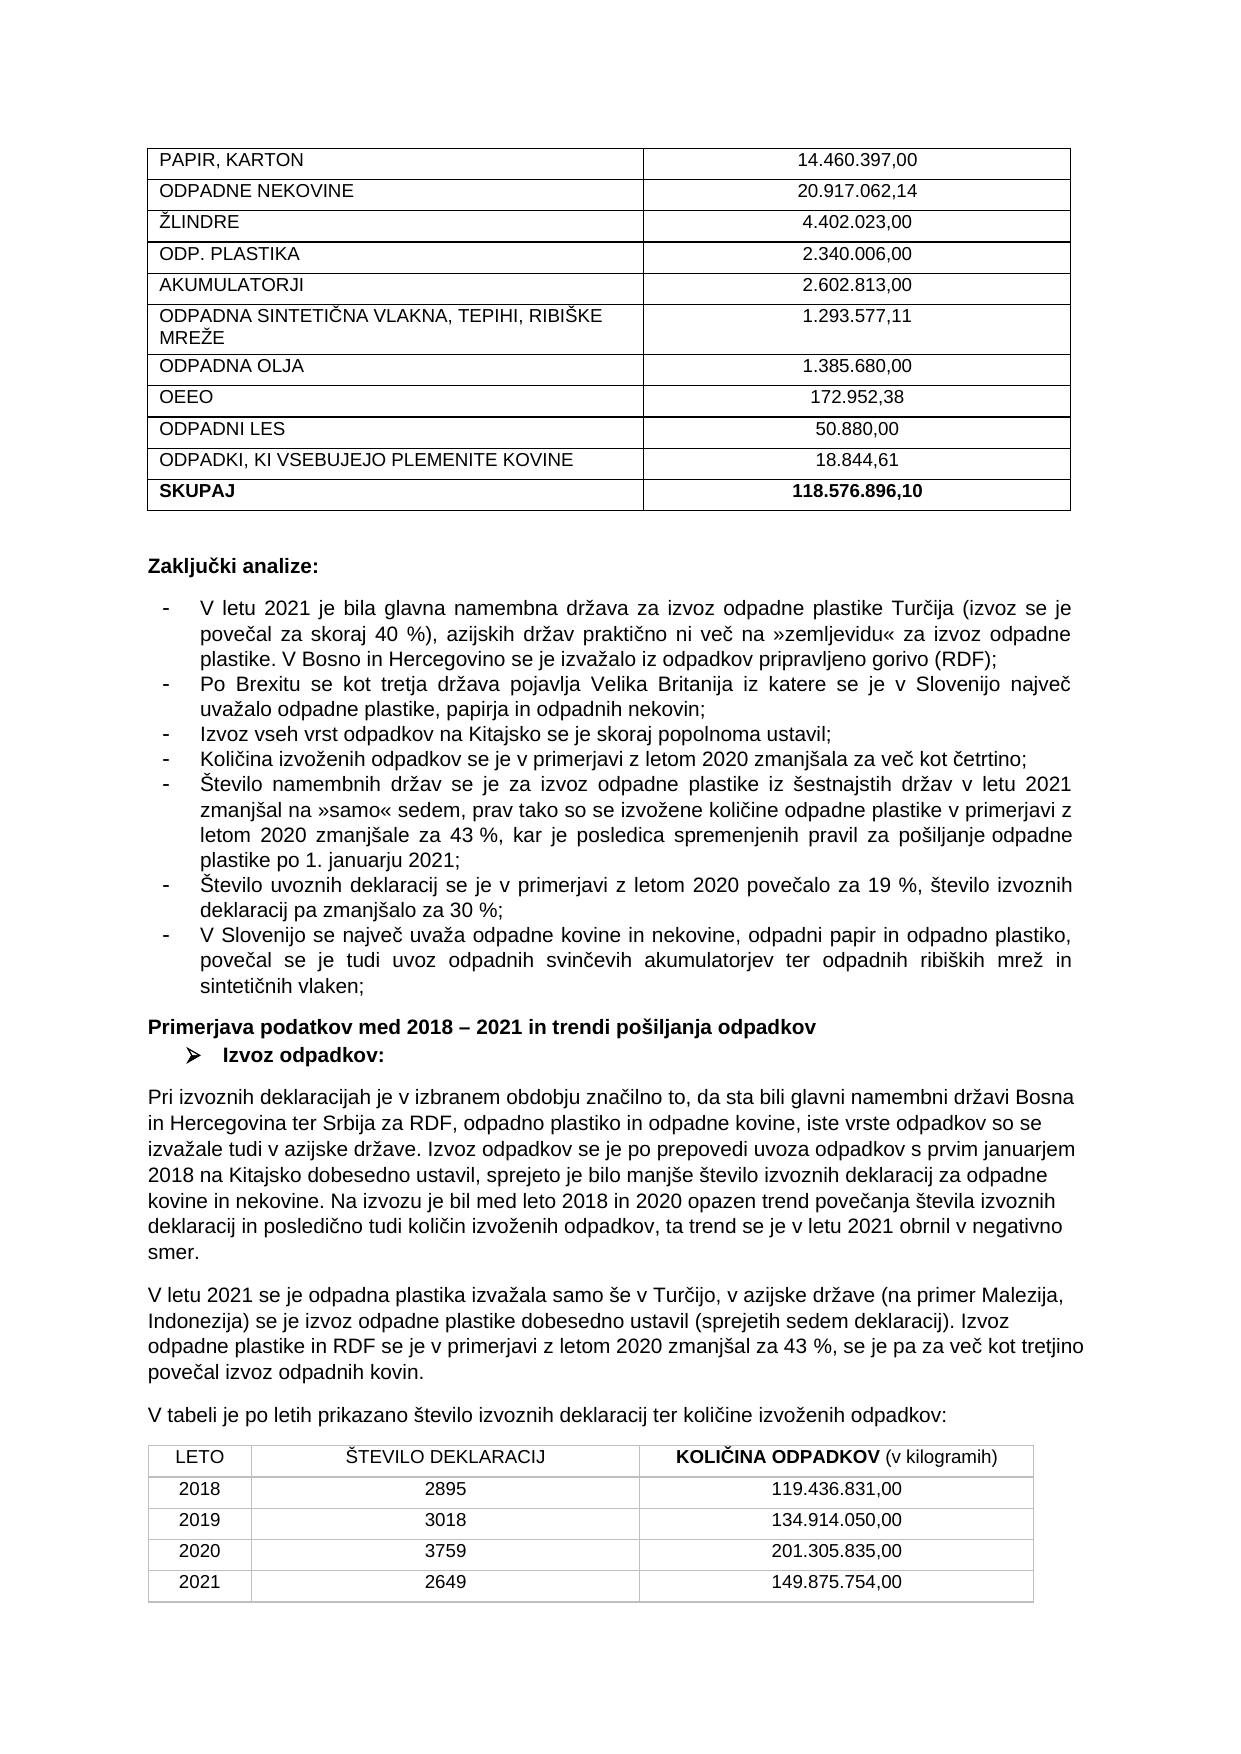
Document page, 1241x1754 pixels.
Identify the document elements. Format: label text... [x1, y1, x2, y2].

table_cell 4.402.023,00 [644, 211, 1070, 241]
table_cell 1.293.577,11 [644, 305, 1070, 354]
table_cell 50.880,00 [644, 418, 1070, 448]
table_cell ODPADNI LES [148, 418, 643, 448]
table_header ŠTEVILO DEKLARACIJ [252, 1446, 639, 1476]
table_cell 1.385.680,00 [644, 355, 1070, 385]
table_cell ODP. PLASTIKA [148, 243, 643, 273]
table_cell PAPIR, KARTON [148, 149, 643, 179]
table_cell 201.305.835,00 [640, 1540, 1033, 1570]
table_cell OEEO [148, 386, 643, 416]
table_cell ODPADNA SINTETIČNA VLAKNA, TEPIHI, RIBIŠKE MREŽE [148, 305, 643, 354]
list Izvoz odpadkov: [185, 1043, 1093, 1067]
list Število uvoznih deklaracij se je v primerjavi z letom 2020 povečalo za 19 %, število izvoznih deklaracij pa zmanjšalo za 30 %; [162, 873, 1073, 922]
table_cell ŽLINDRE [148, 211, 643, 241]
table_cell AKUMULATORJI [148, 274, 643, 304]
table_cell 149.875.754,00 [640, 1571, 1033, 1601]
table_cell 14.460.397,00 [644, 149, 1070, 179]
table_cell ODPADNE NEKOVINE [148, 180, 643, 210]
table_cell SKUPAJ [148, 480, 643, 510]
table_cell 2.602.813,00 [644, 274, 1070, 304]
table_cell 2.340.006,00 [644, 243, 1070, 273]
list V letu 2021 je bila glavna namembna država za izvoz odpadne plastike Turčija (izvoz se je povečal za skoraj 40 %), azijskih držav praktično ni več na »zemljevidu« za izvoz odpadne plastike. V Bosno in Hercegovino se je izvažalo iz odpadkov pripravljeno gorivo (RDF); [162, 596, 1073, 670]
table_cell 3759 [252, 1540, 639, 1570]
list V Slovenijo se največ uvaža odpadne kovine in nekovine, odpadni papir in odpadno plastiko, povečal se je tudi uvoz odpadnih svinčevih akumulatorjev ter odpadnih ribiških mrež in sintetičnih vlaken; [162, 923, 1073, 997]
table_cell 3018 [252, 1509, 639, 1539]
table_cell 2019 [149, 1509, 251, 1539]
table_cell 118.576.896,10 [644, 480, 1070, 510]
list Izvoz vseh vrst odpadkov na Kitajsko se je skoraj popolnoma ustavil; [162, 722, 1073, 746]
table_cell 2649 [252, 1571, 639, 1601]
text V letu 2021 se je odpadna plastika izvažala samo še v Turčijo, v azijske države (na primer Malezija, Indonezija) se je izvoz odpadne plastike dobesedno ustavil (sprejetih sedem deklaracij). Izvoz odpadne plastike in RDF se je v primerjavi z letom 2020 zmanjšal za 43 %, se je pa za več kot tretjino povečal izvoz odpadnih kovin. [148, 1283, 1093, 1384]
table_cell ODPADKI, KI VSEBUJEJO PLEMENITE KOVINE [148, 449, 643, 479]
text V tabeli je po letih prikazano število izvoznih deklaracij ter količine izvoženih odpadkov: [148, 1403, 1093, 1427]
table_header KOLIČINA ODPADKOV (v kilogramih) [640, 1446, 1033, 1476]
table_cell ODPADNA OLJA [148, 355, 643, 385]
table_cell 18.844,61 [644, 449, 1070, 479]
text Zaključki analize: [148, 554, 1093, 578]
table_cell 20.917.062,14 [644, 180, 1070, 210]
table_cell 2018 [149, 1478, 251, 1508]
table_cell 2895 [252, 1478, 639, 1508]
text Pri izvoznih deklaracijah je v izbranem obdobju značilno to, da sta bili glavni namembni državi Bosna in Hercegovina ter Srbija za RDF, odpadno plastiko in odpadne kovine, iste vrste odpadkov so se izvažale tudi v azijske države. Izvoz odpadkov se je po prepovedi uvoza odpadkov s prvim januarjem 2018 na Kitajsko dobesedno ustavil, sprejeto je bilo manjše število izvoznih deklaracij za odpadne kovine in nekovine. Na izvozu je bil med leto 2018 in 2020 opazen trend povečanja števila izvoznih deklaracij in posledično tudi količin izvoženih odpadkov, ta trend se je v letu 2021 obrnil v negativno smer. [148, 1085, 1093, 1264]
list Število namembnih držav se je za izvoz odpadne plastike iz šestnajstih držav v letu 2021 zmanjšal na »samo« sedem, prav tako so se izvožene količine odpadne plastike v primerjavi z letom 2020 zmanjšale za 43 %, kar je posledica spremenjenih pravil za pošiljanje odpadne plastike po 1. januarju 2021; [162, 772, 1073, 872]
table_cell 134.914.050,00 [640, 1509, 1033, 1539]
subtitle Primerjava podatkov med 2018 – 2021 in trendi pošiljanja odpadkov [148, 1015, 1093, 1039]
table_cell 2021 [149, 1571, 251, 1601]
list Količina izvoženih odpadkov se je v primerjavi z letom 2020 zmanjšala za več kot četrtino; [162, 747, 1073, 771]
table_header LETO [149, 1446, 251, 1476]
table_cell 172.952,38 [644, 386, 1070, 416]
table_cell 119.436.831,00 [640, 1478, 1033, 1508]
list Po Brexitu se kot tretja država pojavlja Velika Britanija iz katere se je v Slovenijo največ uvažalo odpadne plastike, papirja in odpadnih nekovin; [162, 672, 1073, 721]
table_cell 2020 [149, 1540, 251, 1570]
